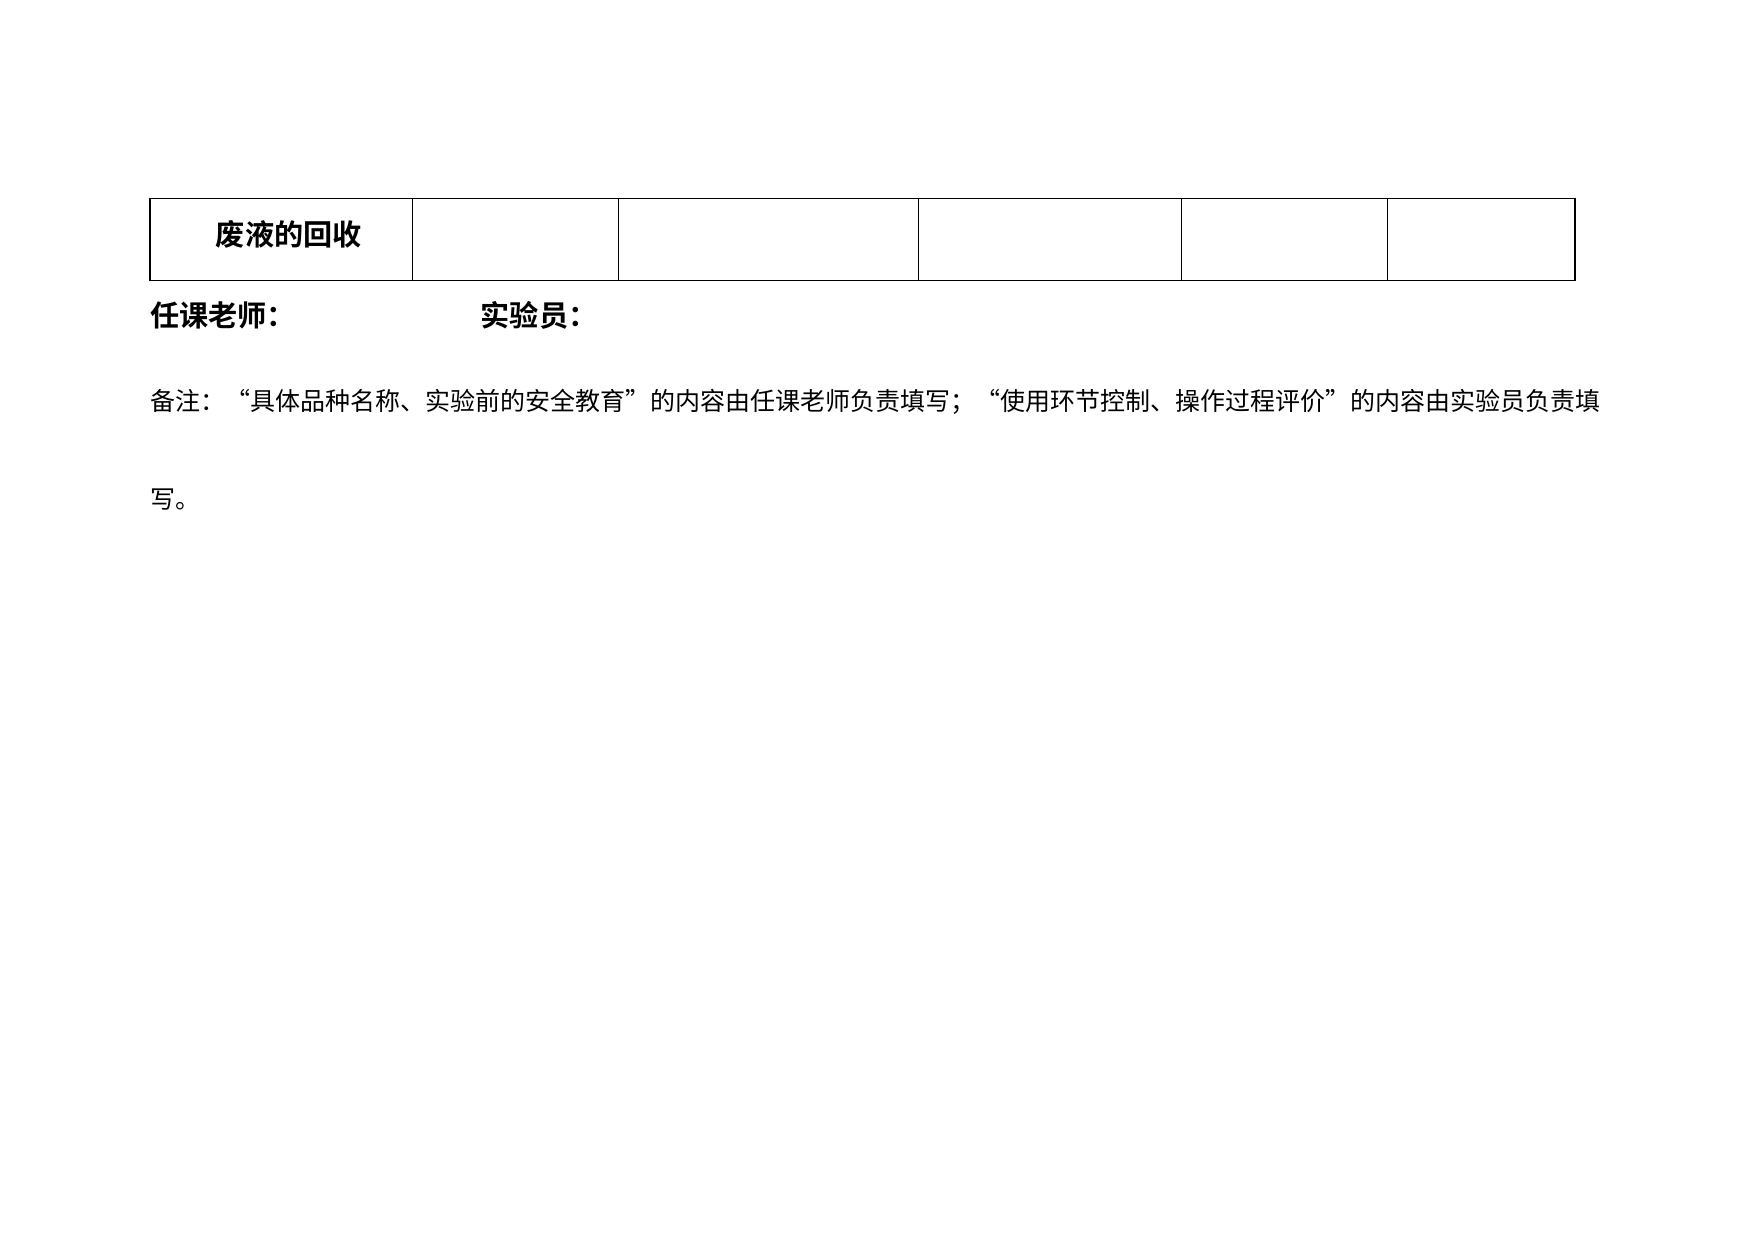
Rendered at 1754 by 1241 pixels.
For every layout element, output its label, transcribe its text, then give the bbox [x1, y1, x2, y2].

text 任课老师： 实验员： [150, 281, 1604, 346]
text 备注：“具体品种名称、实验前的安全教育”的内容由任课老师负责填写；“使用环节控制、操作过程评价”的内容由实验员负责填写。 [150, 367, 1604, 530]
table_cell [619, 199, 918, 280]
table_cell [1388, 199, 1574, 280]
table_cell 废液的回收 [151, 199, 412, 280]
table_cell [1182, 199, 1387, 280]
table_cell [919, 199, 1181, 280]
table_cell [413, 199, 618, 280]
